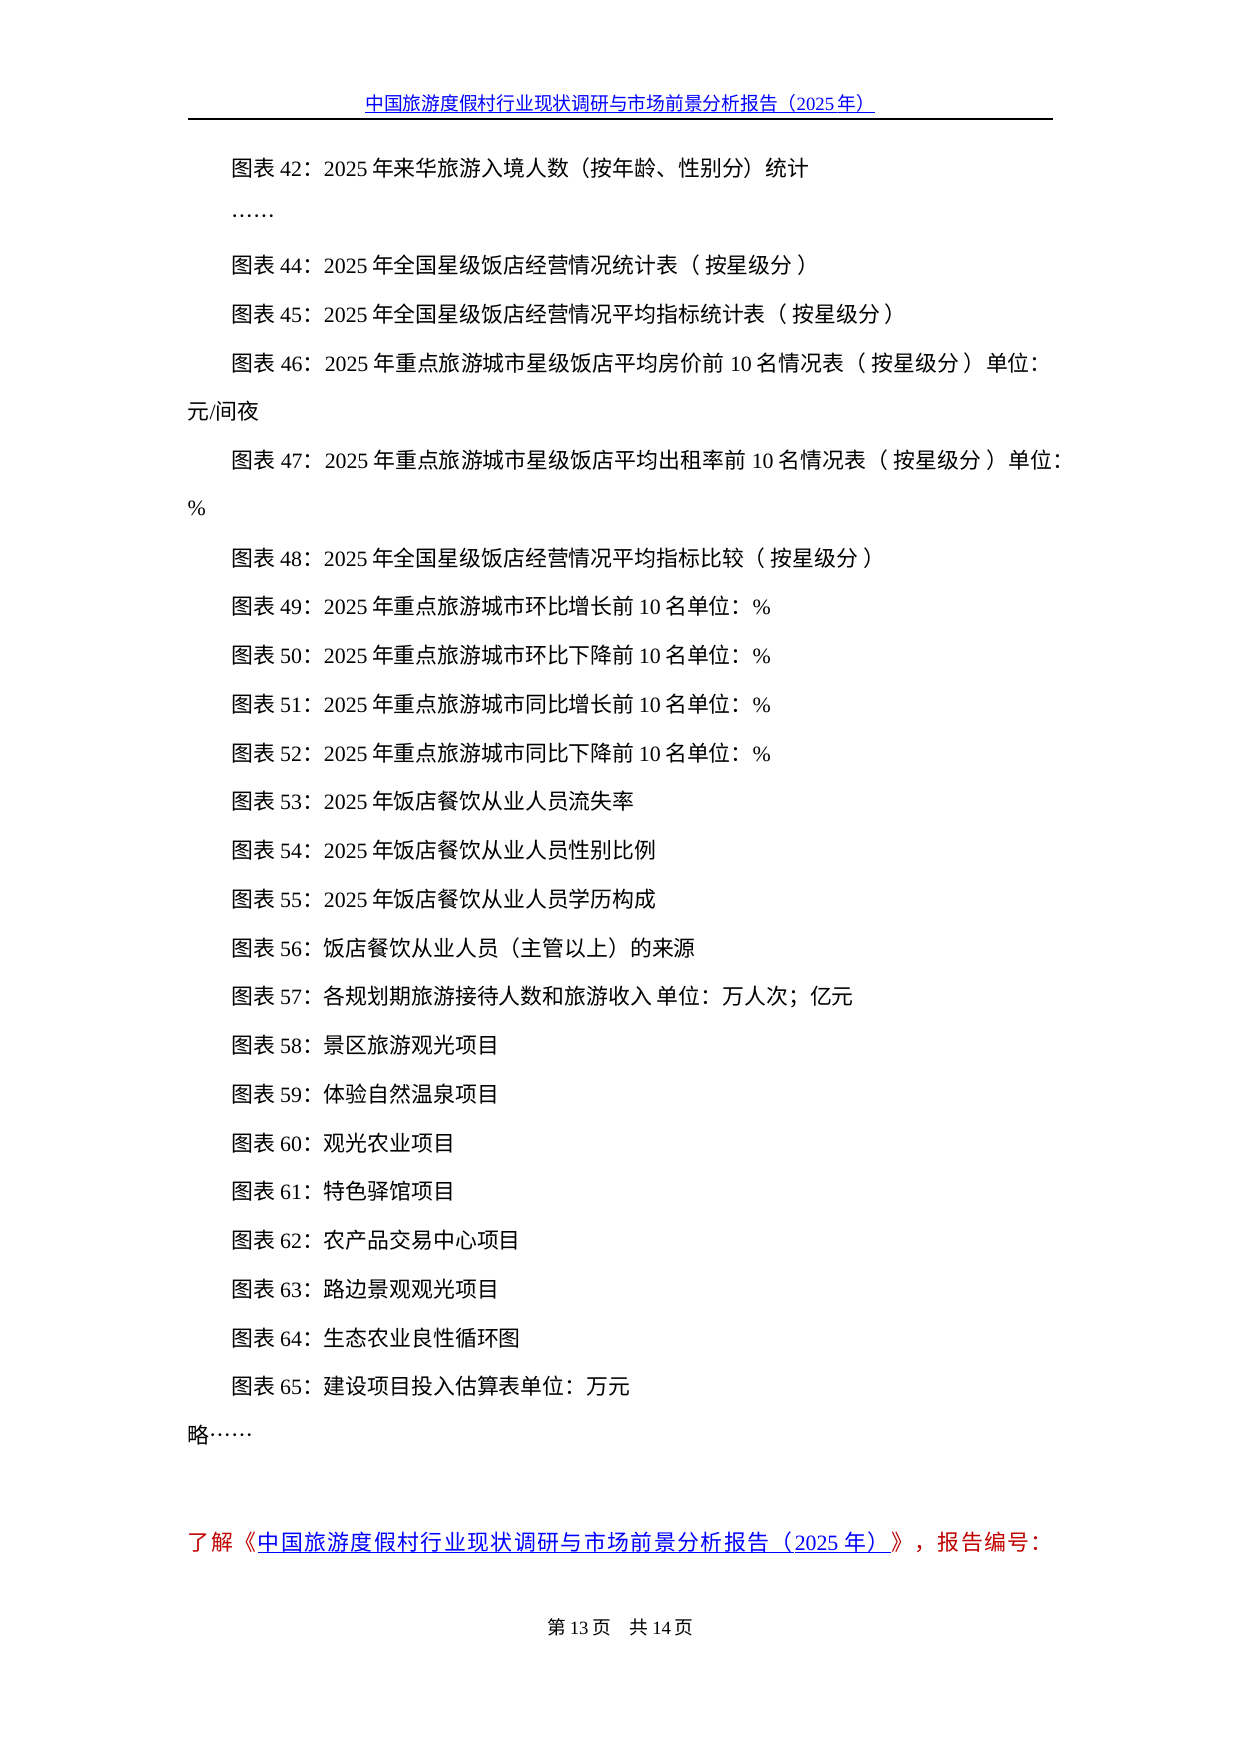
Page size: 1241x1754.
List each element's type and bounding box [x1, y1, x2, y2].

text [187, 1524, 1053, 1557]
text [187, 150, 1053, 1450]
